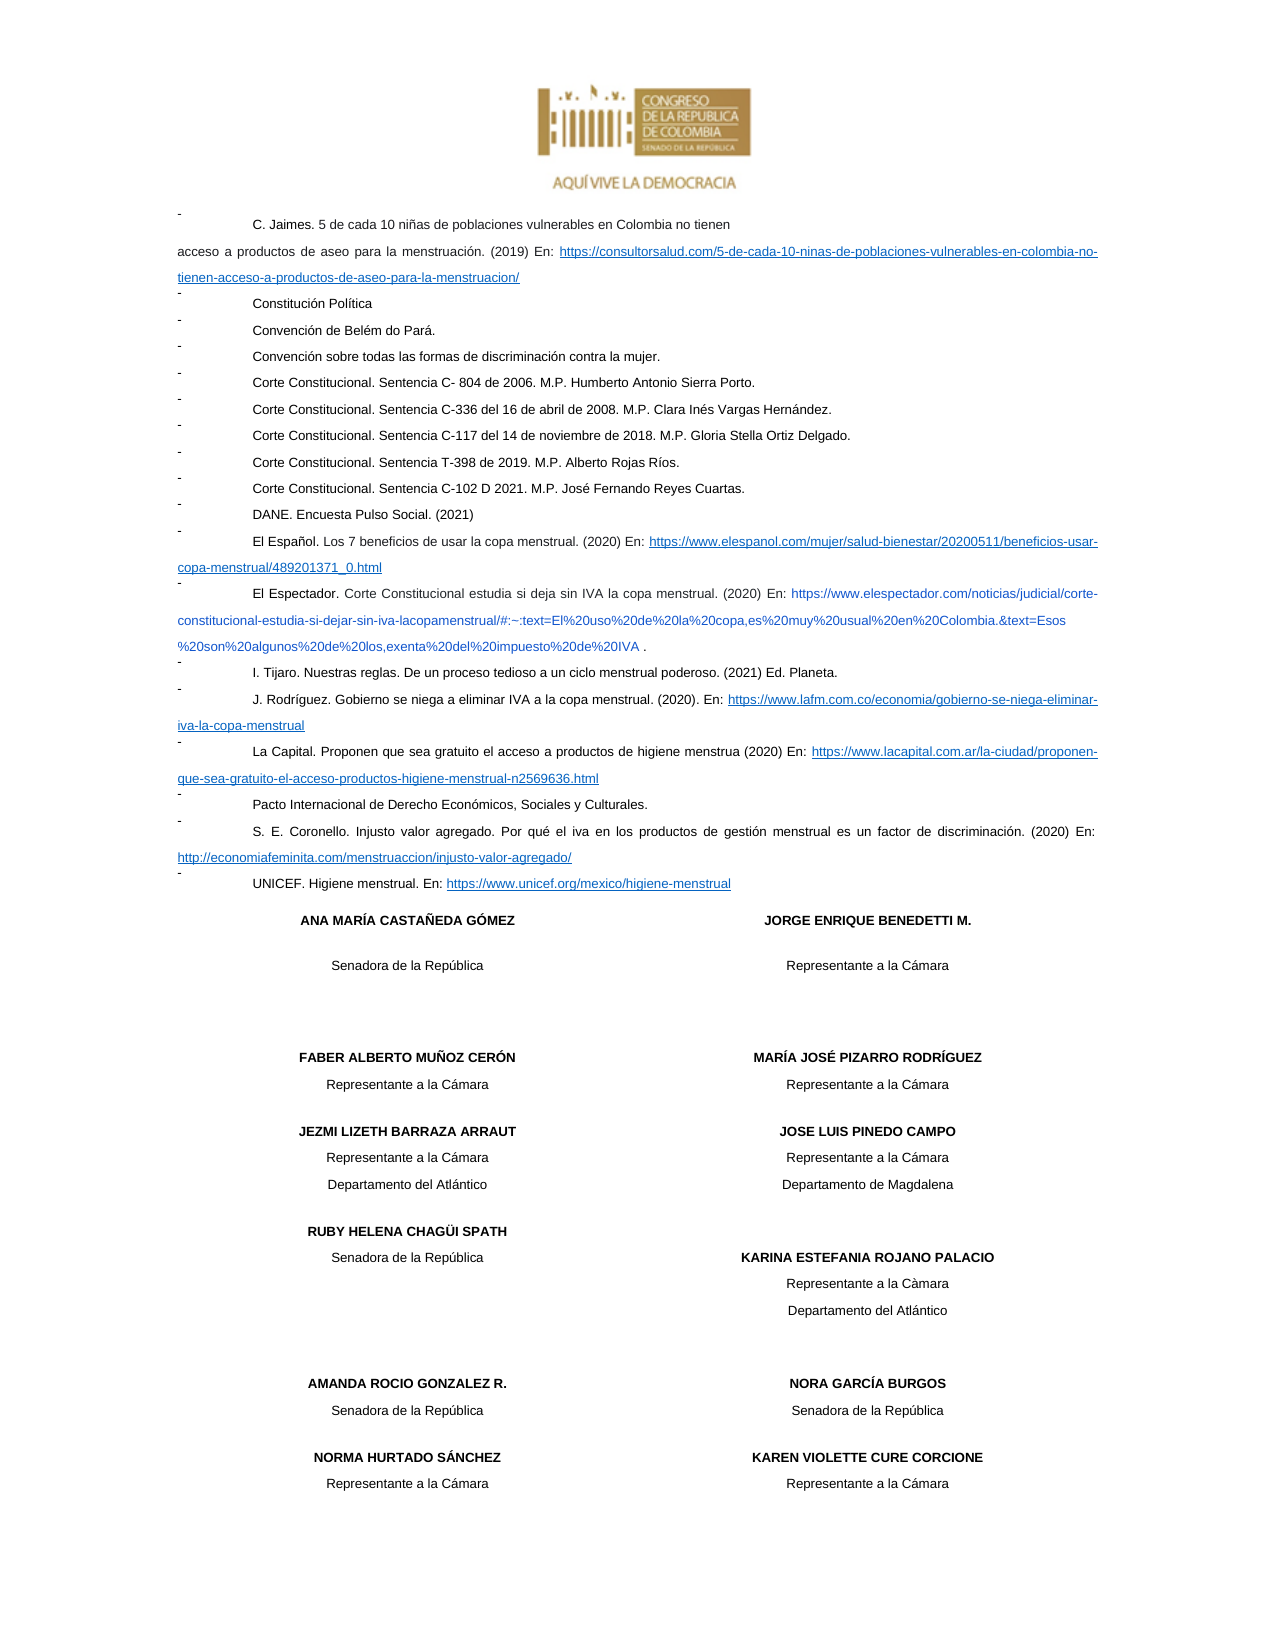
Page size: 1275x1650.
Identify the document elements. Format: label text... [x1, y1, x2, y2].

text acceso a productos de aseo para la menstruación. (2019) En: https://consultorsalud.com/5-de-cada-10-ninas-de-poblaciones-vulnerables-en-colombia-no-tienen-acceso-a-productos-de-aseo-para-la-menstruacion/ [177, 233, 1098, 286]
picture [504, 73, 771, 207]
table_cell JOSE LUIS PINEDO CAMPO Representante a la Cámara Departamento de Magdalena [638, 1103, 1098, 1202]
table_cell KARINA ESTEFANIA ROJANO PALACIO Representante a la Càmara Departamento del Atlántico [638, 1203, 1098, 1329]
table_cell RUBY HELENA CHAGÜI SPATH Senadora de la República [177, 1203, 637, 1329]
list UNICEF. Higiene menstrual. En: https://www.unicef.org/mexico/higiene-menstrual [177, 865, 1098, 892]
list I. Tijaro. Nuestras reglas. De un proceso tedioso a un ciclo menstrual poderoso. (2021) Ed. Planeta. [177, 654, 1098, 681]
table_cell NORMA HURTADO SÁNCHEZ Representante a la Cámara [177, 1429, 637, 1502]
list Constitución Política [177, 286, 1098, 312]
table_header ANA MARÍA CASTAÑEDA GÓMEZ Senadora de la República [177, 892, 637, 1003]
table_cell JEZMI LIZETH BARRAZA ARRAUT Representante a la Cámara Departamento del Atlántico [177, 1103, 637, 1202]
list S. E. Coronello. Injusto valor agregado. Por qué el iva en los productos de gestión menstrual es un factor de discriminación. (2020) En: http://economiafeminita.com/menstruaccion/injusto-valor-agregado/ [177, 813, 1098, 865]
list La Capital. Proponen que sea gratuito el acceso a productos de higiene menstrua (2020) En: https://www.lacapital.com.ar/la-ciudad/proponen-que-sea-gratuito-el-acceso-productos-higiene-menstrual-n2569636.html [177, 733, 1098, 786]
table_cell AMANDA ROCIO GONZALEZ R. Senadora de la República [177, 1329, 637, 1429]
table_cell KAREN VIOLETTE CURE CORCIONE Representante a la Cámara [638, 1429, 1098, 1502]
list Corte Constitucional. Sentencia C-117 del 14 de noviembre de 2018. M.P. Gloria Stella Ortiz Delgado. [177, 417, 1098, 444]
list El Español. Los 7 beneficios de usar la copa menstrual. (2020) En: https://www.elespanol.com/mujer/salud-bienestar/20200511/beneficios-usar-copa-menstrual/489201371_0.html [177, 523, 1098, 575]
list Convención sobre todas las formas de discriminación contra la mujer. [177, 338, 1098, 364]
list J. Rodríguez. Gobierno se niega a eliminar IVA a la copa menstrual. (2020). En: https://www.lafm.com.co/economia/gobierno-se-niega-eliminar-iva-la-copa-menstrual [177, 681, 1098, 733]
list Pacto Internacional de Derecho Económicos, Sociales y Culturales. [177, 786, 1098, 813]
list Corte Constitucional. Sentencia T-398 de 2019. M.P. Alberto Rojas Ríos. [177, 444, 1098, 470]
list Corte Constitucional. Sentencia C-336 del 16 de abril de 2008. M.P. Clara Inés Vargas Hernández. [177, 391, 1098, 417]
table_cell MARÍA JOSÉ PIZARRO RODRÍGUEZ Representante a la Cámara [638, 1003, 1098, 1103]
list DANE. Encuesta Pulso Social. (2021) [177, 496, 1098, 523]
list El Espectador. Corte Constitucional estudia si deja sin IVA la copa menstrual. (2020) En: https://www.elespectador.com/noticias/judicial/corte-constitucional-estudia-si-dejar-sin-iva-lacopamenstrual/#:~:text=El%20uso%20de%20la%20copa,es%20muy%20usual%20en%20Colombia.&text=Esos%20son%20algunos%20de%20los,exenta%20del%20impuesto%20de%20IVA . [177, 575, 1098, 654]
list C. Jaimes. 5 de cada 10 niñas de poblaciones vulnerables en Colombia no tienen [177, 206, 1098, 233]
table_cell FABER ALBERTO MUÑOZ CERÓN Representante a la Cámara [177, 1003, 637, 1103]
list Corte Constitucional. Sentencia C-102 D 2021. M.P. José Fernando Reyes Cuartas. [177, 470, 1098, 496]
table_cell NORA GARCÍA BURGOS Senadora de la República [638, 1329, 1098, 1429]
list Corte Constitucional. Sentencia C- 804 de 2006. M.P. Humberto Antonio Sierra Porto. [177, 364, 1098, 391]
table_header JORGE ENRIQUE BENEDETTI M. Representante a la Cámara [638, 892, 1098, 1003]
list Convención de Belém do Pará. [177, 312, 1098, 338]
